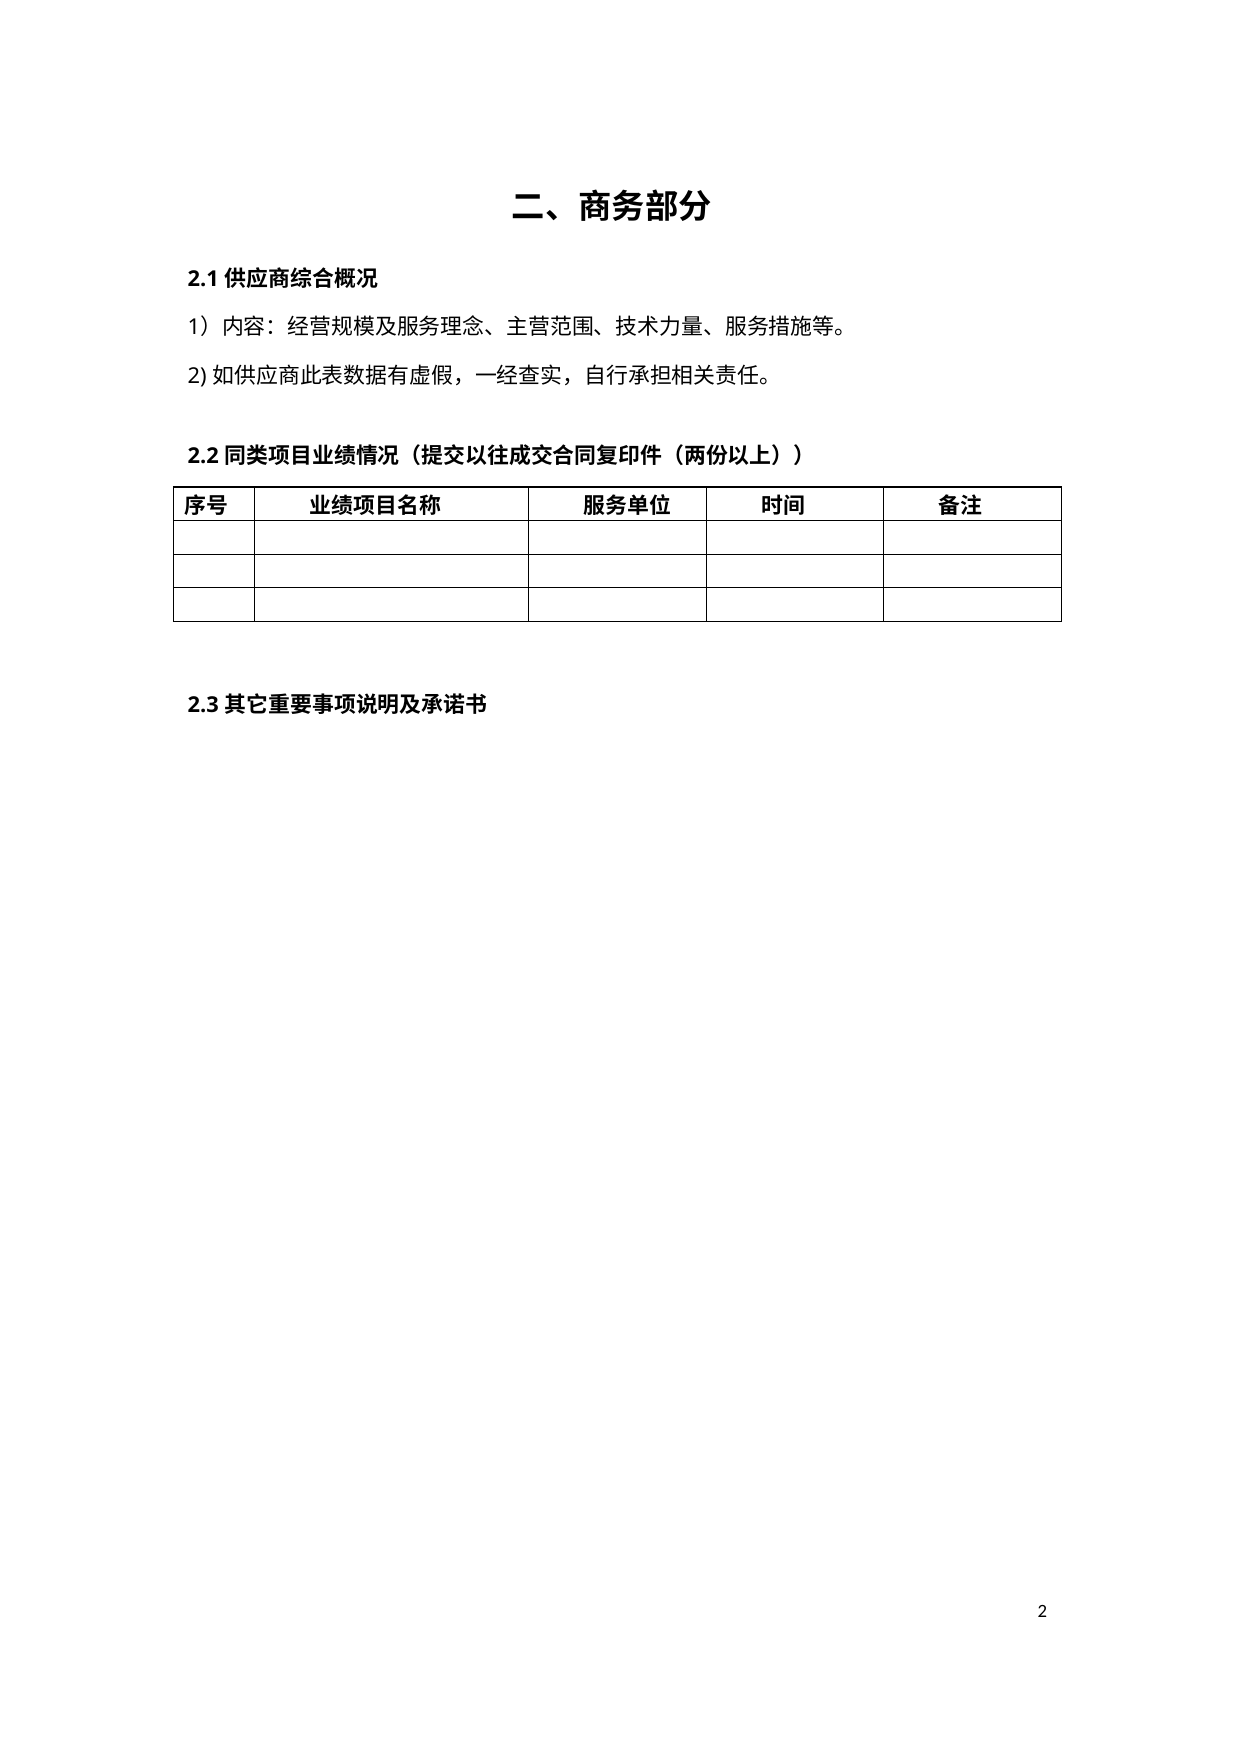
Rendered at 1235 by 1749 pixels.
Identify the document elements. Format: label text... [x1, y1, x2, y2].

text 2.2 同类项目业绩情况（提交以往成交合同复印件（两份以上）） [187, 438, 1047, 471]
table_cell [255, 521, 528, 553]
table_cell [174, 588, 254, 621]
table_cell [707, 588, 883, 621]
table_cell [255, 555, 528, 587]
table_cell [884, 555, 1061, 587]
table_cell [174, 521, 254, 553]
text 二、商务部分 [187, 172, 1036, 237]
text 1）内容：经营规模及服务理念、主营范围、技术力量、服务措施等。 [187, 309, 1047, 341]
table_header 业绩项目名称 [255, 488, 528, 520]
text 2.1 供应商综合概况 [187, 261, 1047, 293]
table_cell [529, 588, 706, 621]
text 2) 如供应商此表数据有虚假，一经查实，自行承担相关责任。 [187, 357, 1047, 390]
table_header 服务单位 [529, 488, 706, 520]
table_header 序号 [174, 488, 254, 520]
table_cell [707, 555, 883, 587]
table_cell [255, 588, 528, 621]
table_cell [529, 521, 706, 553]
table_cell [884, 521, 1061, 553]
table_cell [529, 555, 706, 587]
table_cell [174, 555, 254, 587]
table_cell [707, 521, 883, 553]
table_header 备注 [884, 488, 1061, 520]
text 2.3 其它重要事项说明及承诺书 [187, 687, 1047, 719]
table_cell [884, 588, 1061, 621]
table_header 时间 [707, 488, 883, 520]
